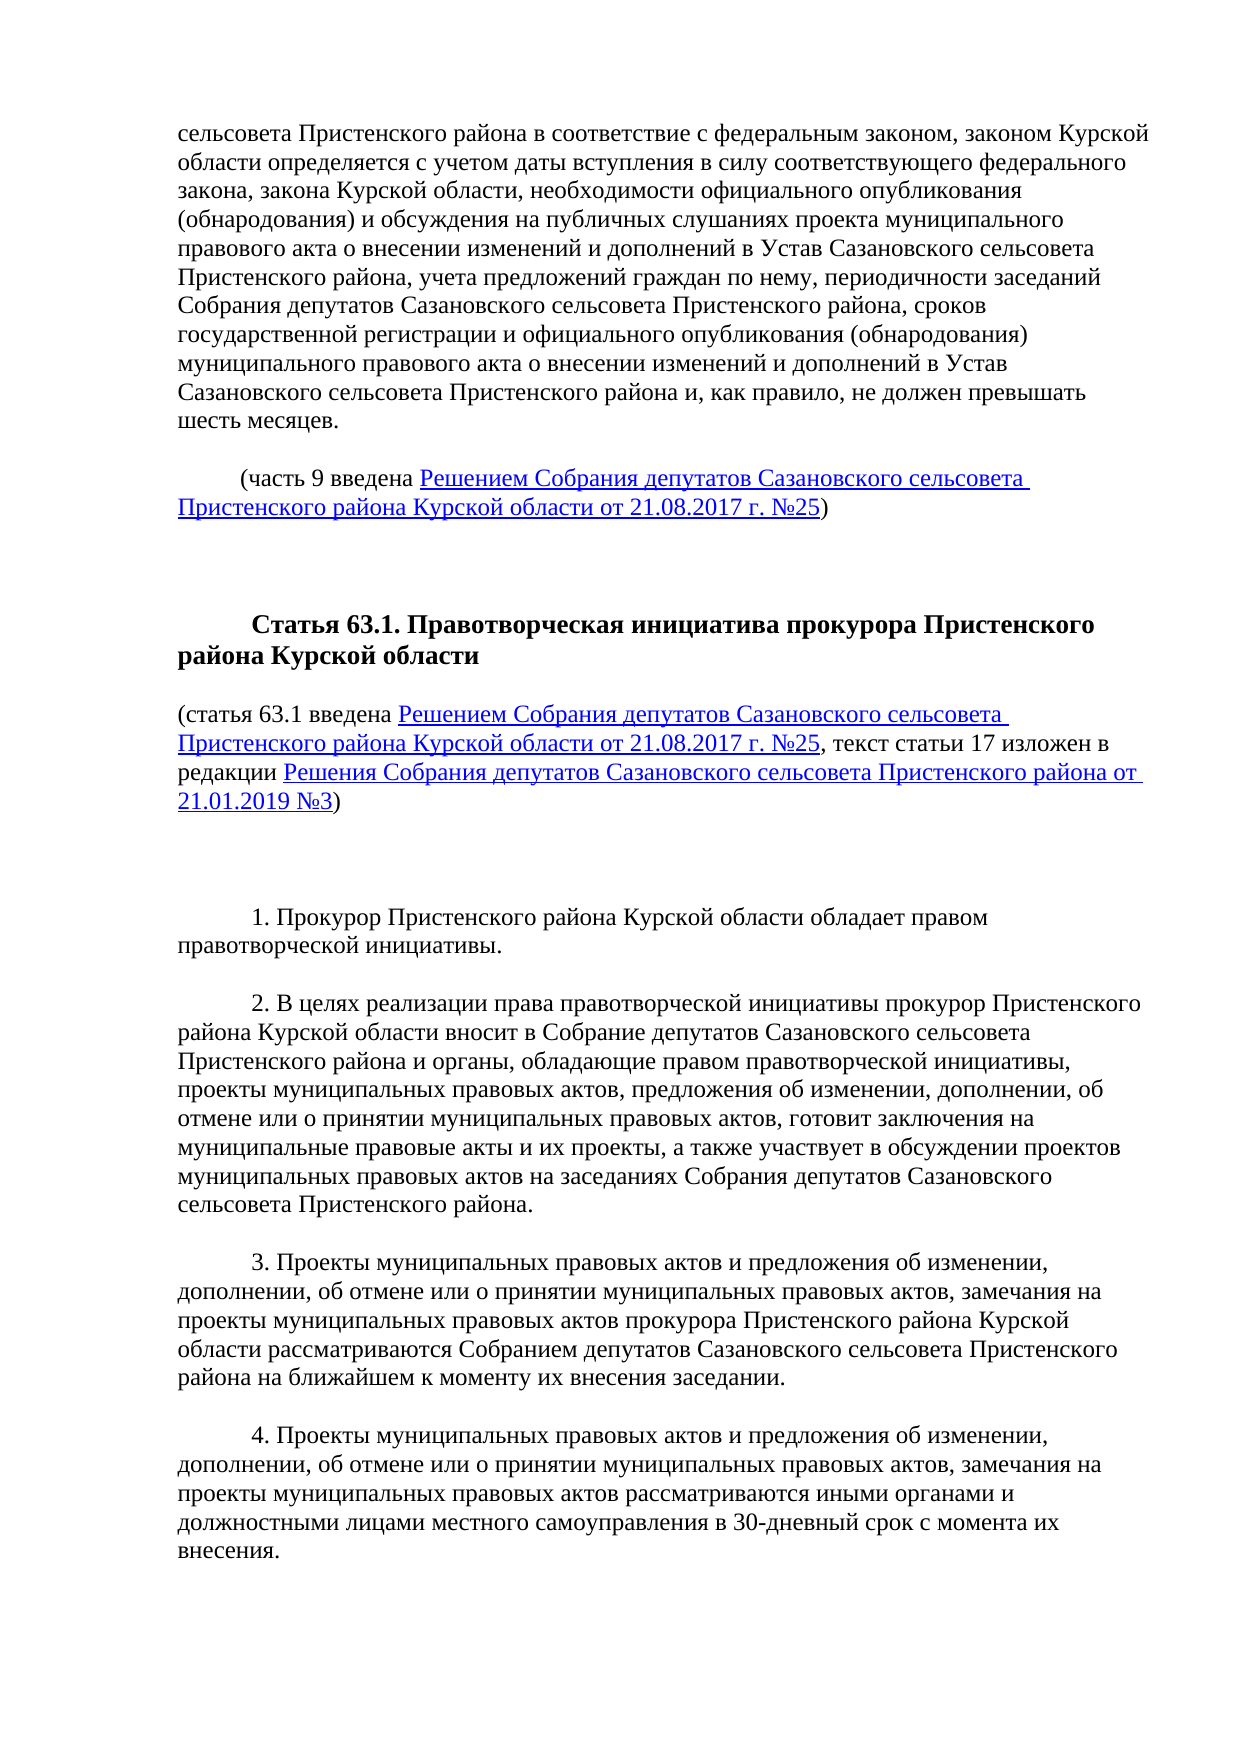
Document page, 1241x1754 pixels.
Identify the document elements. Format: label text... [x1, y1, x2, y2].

text 3. Проекты муниципальных правовых актов и предложения об изменении, дополнении, об отмене или о принятии муниципальных правовых актов, замечания на проекты муниципальных правовых актов прокурора Пристенского района Курской области рассматриваются Собранием депутатов Сазановского сельсовета Пристенского района на ближайшем к моменту их внесения заседании. [177, 1247, 1152, 1391]
text 1. Прокурор Пристенского района Курской области обладает правом правотворческой инициативы. [177, 902, 1152, 959]
text (часть 9 введена Решением Собрания депутатов Сазановского сельсовета Пристенского района Курской области от 21.08.2017 г. №25) [177, 463, 1152, 521]
text (статья 63.1 введена Решением Собрания депутатов Сазановского сельсовета Пристенского района Курской области от 21.08.2017 г. №25, текст статьи 17 изложен в редакции Решения Собрания депутатов Сазановского сельсовета Пристенского района от 21.01.2019 №3) [177, 699, 1152, 814]
text 2. В целях реализации права правотворческой инициативы прокурор Пристенского района Курской области вносит в Собрание депутатов Сазановского сельсовета Пристенского района и органы, обладающие правом правотворческой инициативы, проекты муниципальных правовых актов, предложения об изменении, дополнении, об отмене или о принятии муниципальных правовых актов, готовит заключения на муниципальные правовые акты и их проекты, а также участвует в обсуждении проектов муниципальных правовых актов на заседаниях Собрания депутатов Сазановского сельсовета Пристенского района. [177, 988, 1152, 1218]
text Статья 63.1. Правотворческая инициатива прокурора Пристенского района Курской области [177, 608, 1152, 670]
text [177, 118, 1152, 434]
text 4. Проекты муниципальных правовых актов и предложения об изменении, дополнении, об отмене или о принятии муниципальных правовых актов, замечания на проекты муниципальных правовых актов рассматриваются иными органами и должностными лицами местного самоуправления в 30-дневный срок с момента их внесения. [177, 1420, 1152, 1564]
